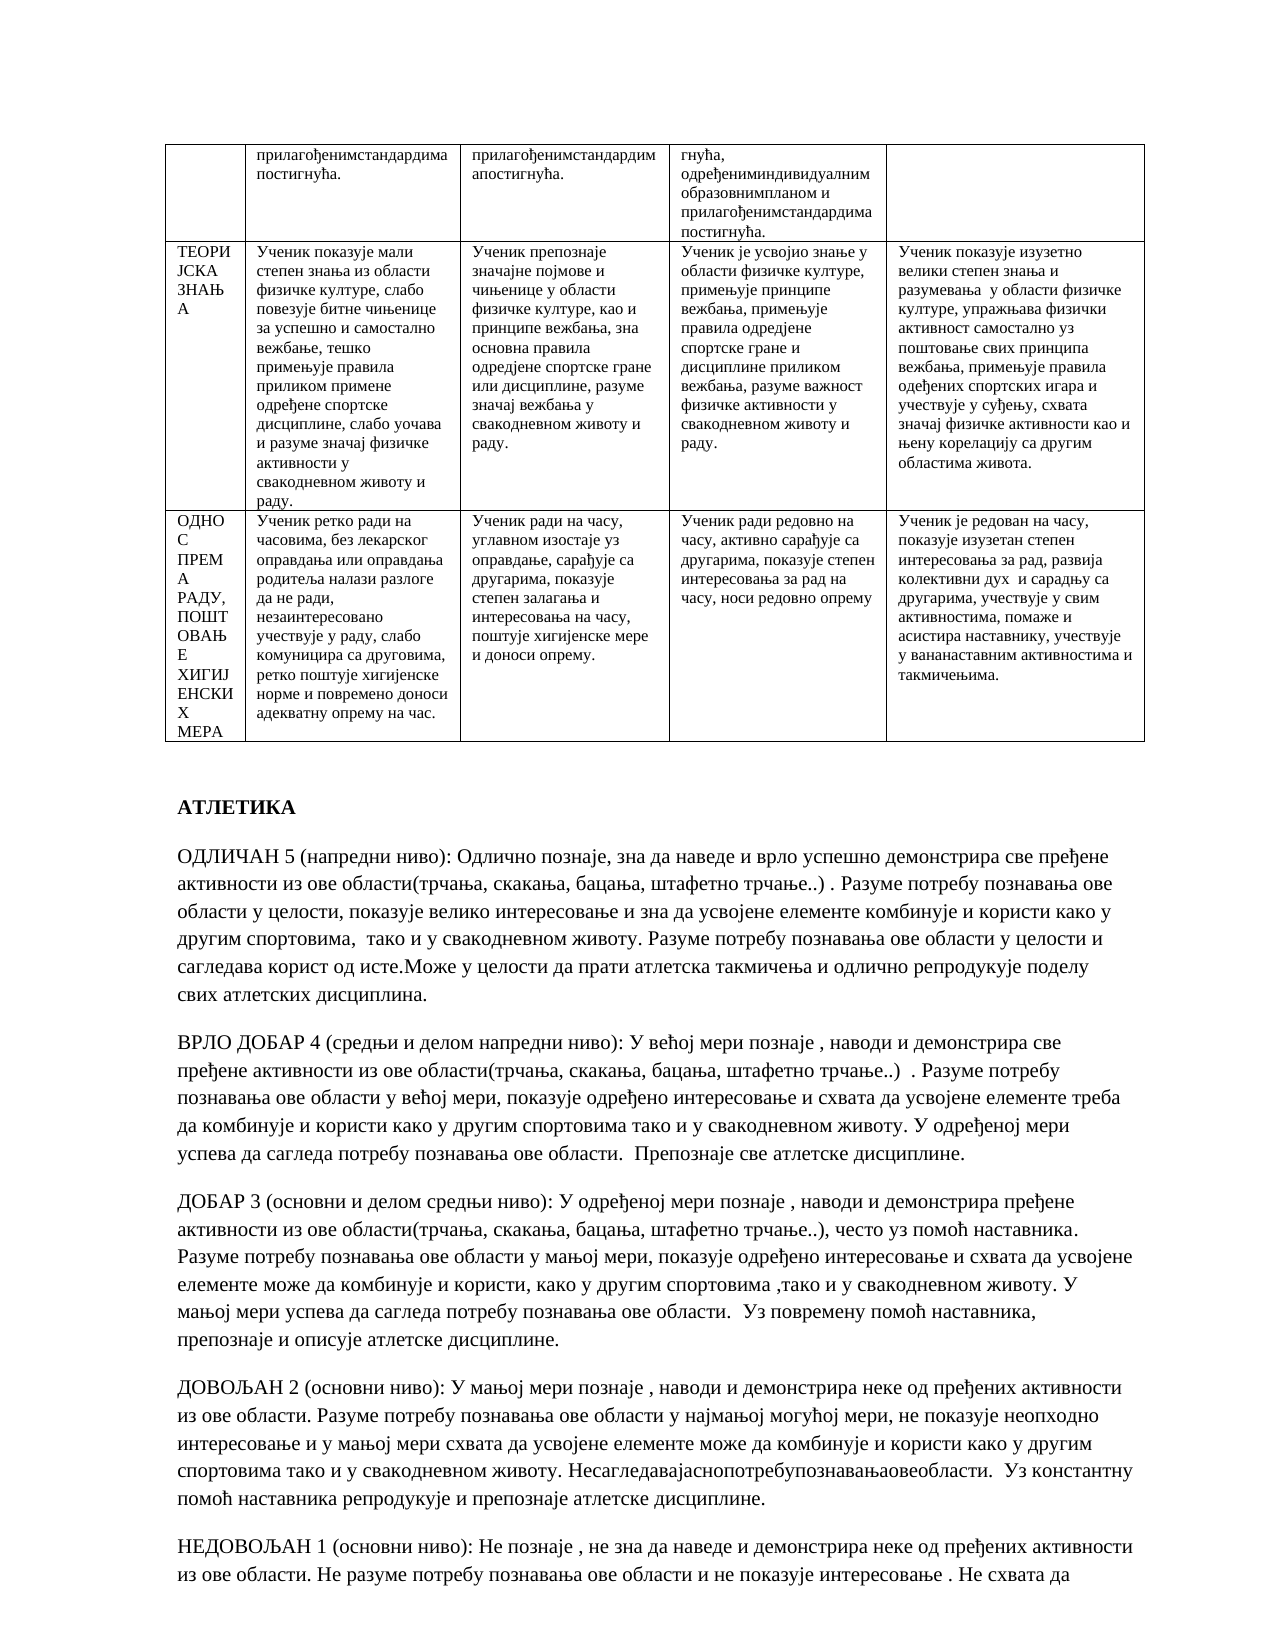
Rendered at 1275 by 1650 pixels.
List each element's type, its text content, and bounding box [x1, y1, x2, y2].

table_cell Ученик ретко ради на часовима, без лекарског оправдања или оправдања родитеља налази разлоге да не ради, незаинтересовано учествује у раду, слабо комуницира са друговима, ретко поштује хигијенске норме и повремено доноси адекватну опрему на час. [246, 511, 460, 741]
text ВРЛО ДОБАР 4 (средњи и делом напредни ниво): У већој мери познаје , наводи и демонстрира све пређене активности из ове области(трчања, скакања, бацања, штафетно трчање..) . Разуме потребу познавања ове области у већој мери, показује одређено интересовање и схвата да усвојене елементе треба да комбинује и користи како у другим спортовима тако и у свакодневном животу. У одређеној мери успева да сагледа потребу познавања ове области. Препознаје све атлетске дисциплине. [177, 1030, 1133, 1164]
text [177, 1534, 1133, 1586]
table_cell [461, 145, 669, 241]
table_cell Ученик показује мали степен знања из области физичке културе, слабо повезује битне чињенице за успешно и самостално вежбање, тешко примењује правила приликом примене одређене спортске дисциплине, слабо уочава и разуме значај физичке активности у свакодневном животу и раду. [246, 242, 460, 510]
table_cell Ученик ради редовно на часу, активно сарађује са другарима, показује степен интересовања за рад на часу, носи редовно опрему [670, 511, 886, 741]
table_cell Ученик показује изузетно велики степен знања и разумевања у области физичке културе, упражњава физички активност самостално уз поштовање свих принципа вежбања, примењује правила одеђених спортских игара и учествује у суђењу, схвата значај физичке активности као и њену корелацију са другим областима живота. [887, 242, 1144, 510]
text ДОБАР 3 (основни и делом средњи ниво): У одређеној мери познаје , наводи и демонстрира пређене активности из ове области(трчања, скакања, бацања, штафетно трчање..), често уз помоћ наставника. Разуме потребу познавања ове области у мањој мери, показује одређено интересовање и схвата да усвојене елементе може да комбинује и користи, како у другим спортовима ,тако и у свакодневном животу. У мањој мери успева да сагледа потребу познавања ове области. Уз повремену помоћ наставника, препознаје и описује атлетске дисциплине. [177, 1189, 1133, 1351]
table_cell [670, 145, 886, 241]
table_cell Ученик препознаје значајне појмове и чињенице у области физичке културе, као и принципе вежбања, зна основна правила одредјене спортске гране или дисциплине, разуме значај вежбања у свакодневном животу и раду. [461, 242, 669, 510]
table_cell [166, 145, 245, 241]
table_cell Ученик је усвојио знање у области физичке културе, примењује принципе вежбања, примењује правила одредјене спортске гране и дисциплине приликом вежбања, разуме важност физичке активности у свакодневном животу и раду. [670, 242, 886, 510]
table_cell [887, 145, 1144, 241]
text ДОВОЉАН 2 (основни ниво): У мањој мери познаје , наводи и демонстрира неке од пређених активности из ове области. Разуме потребу познавања ове области у најмањој могућој мери, не показује неопходно интересовање и у мањој мери схвата да усвојене елементе може да комбинује и користи како у другим спортовима тако и у свакодневном животу. Несагледавајаснопотребупознавањаовеобласти. Уз константну помоћ наставника репродукује и препознаје атлетске дисциплине. [177, 1375, 1133, 1510]
text АТЛЕТИКА [177, 795, 1133, 819]
text ОДЛИЧАН 5 (напредни ниво): Одлично познаје, зна да наведе и врло успешно демонстрира све пређене активности из ове области(трчања, скакања, бацања, штафетно трчање..) . Разуме потребу познавања ове области у целости, показује велико интересовање и зна да усвојене елементе комбинује и користи како у другим спортовима, тако и у свакодневном животу. Разуме потребу познавања ове области у целости и сагледава корист од исте.Може у целости да прати атлетска такмичења и одлично репродукује поделу свих атлетских дисциплина. [177, 843, 1133, 1006]
table_cell Ученик ради на часу, углавном изостаје уз оправдање, сарађује са другарима, показује степен залагања и интересовања на часу, поштује хигијенске мере и доноси опрему. [461, 511, 669, 741]
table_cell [246, 145, 460, 241]
table_cell Ученик је редован на часу, показује изузетан степен интересовања за рад, развија колективни дух и сарадњу са другарима, учествује у свим активностима, помаже и асистира наставнику, учествује у вананаставним активностима и такмичењима. [887, 511, 1144, 741]
table_cell ТЕОРИЈСКА ЗНАЊА [166, 242, 245, 510]
table_cell ОДНОС ПРЕМА РАДУ, ПОШТОВАЊЕ ХИГИЈЕНСКИХ МЕРА [166, 511, 245, 741]
